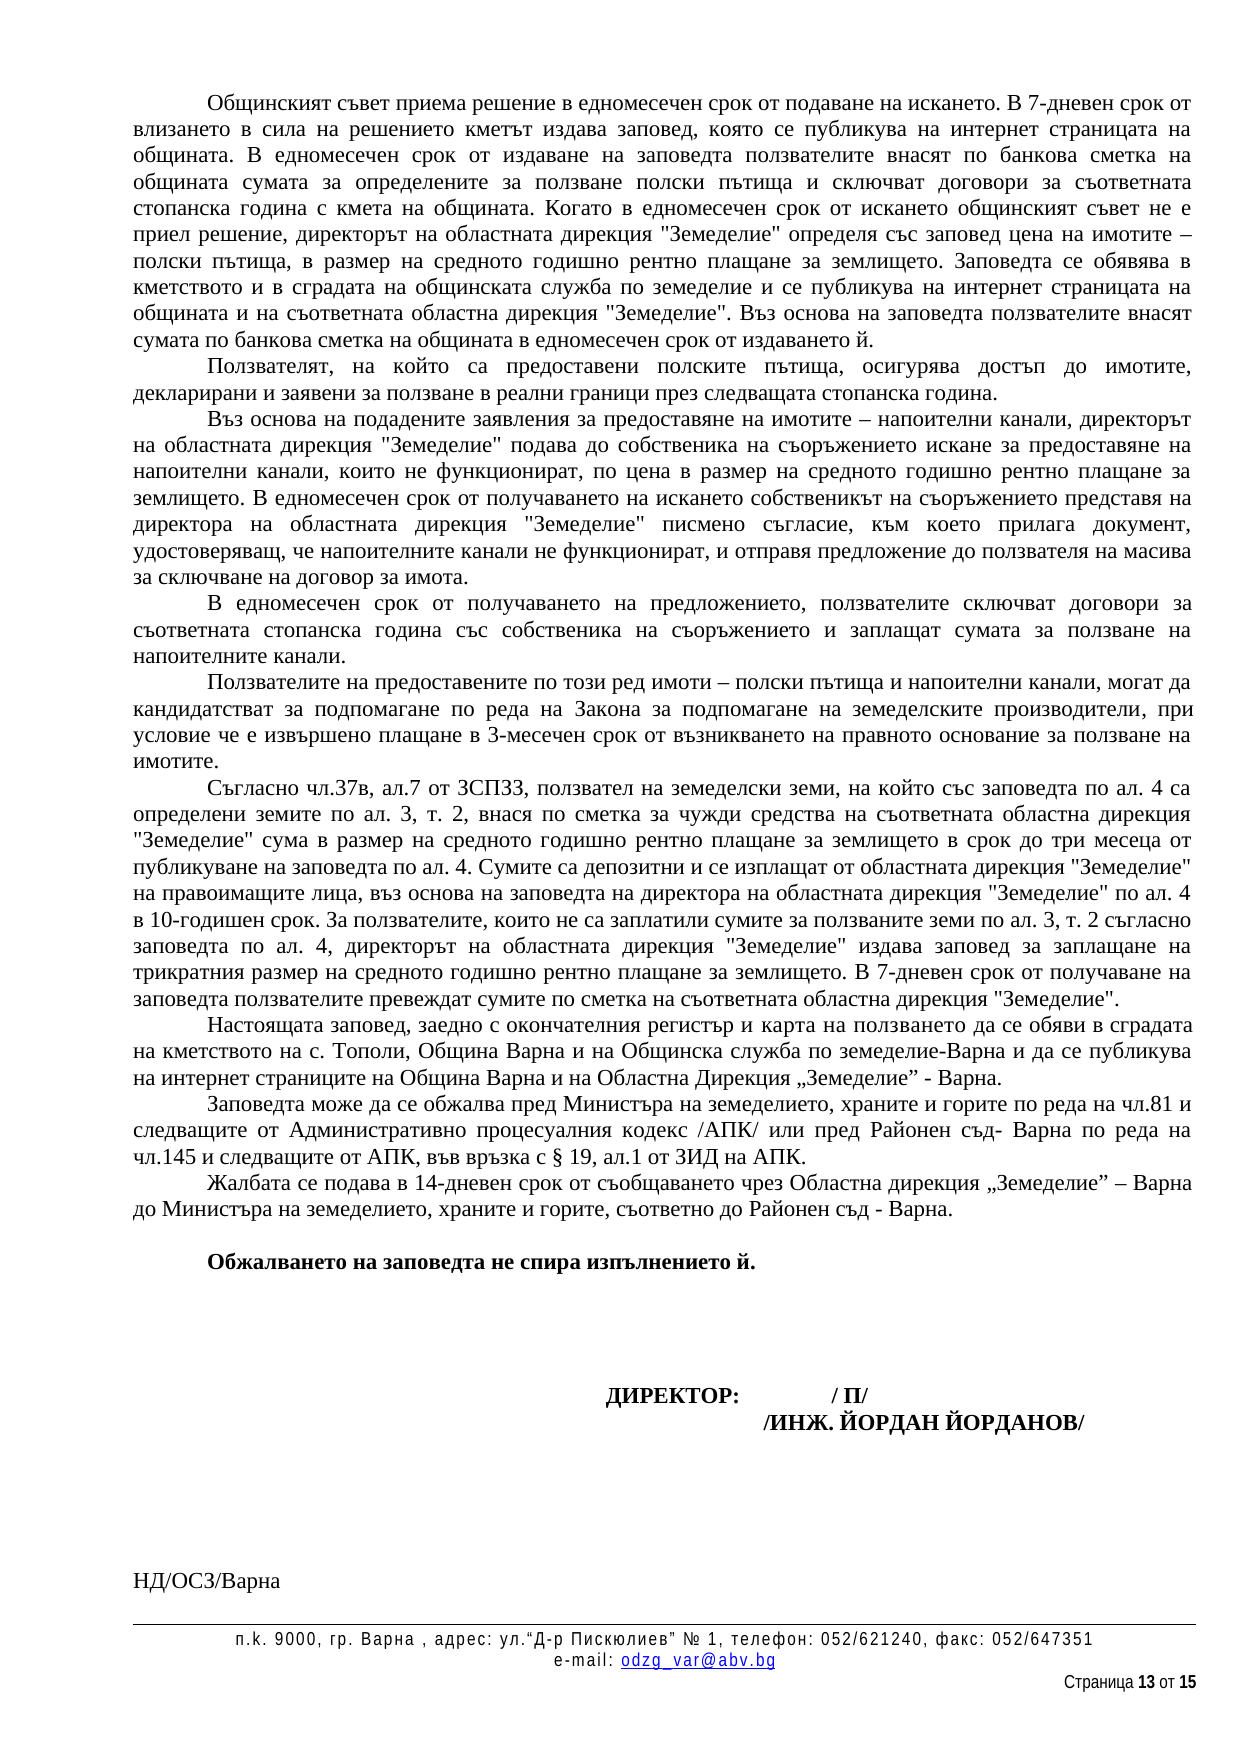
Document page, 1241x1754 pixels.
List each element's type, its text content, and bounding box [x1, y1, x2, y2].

text Жалбата се подава в 14-дневен срок от съобщаването чрез Областна дирекция „Земеделие” – Варна до Министъра на земеделието, храните и горите, съответно до Районен съд - Варна. [133, 1169, 1194, 1222]
text Обжалването на заповедта не спира изпълнението й. [133, 1248, 1194, 1274]
text Общинският съвет приема решение в едномесечен срок от подаване на искането. В 7-дневен срок от влизането в сила на решението кметът издава заповед, която се публикува на интернет страницата на общината. В едномесечен срок от издаване на заповедта ползвателите внасят по банкова сметка на общината сумата за определените за ползване полски пътища и сключват договори за съответната стопанска година с кмета на общината. Когато в едномесечен срок от искането общинският съвет не е приел решение, директорът на областната дирекция "Земеделие" определя със заповед цена на имотите – полски пътища, в размер на средното годишно рентно плащане за землището. Заповедта се обявява в кметството и в сградата на общинската служба по земеделие и се публикува на интернет страницата на общината и на съответната областна дирекция "Земеделие". Въз основа на заповедта ползвателите внасят сумата по банкова сметка на общината в едномесечен срок от издаването й. [133, 89, 1194, 352]
text Съгласно чл.37в, ал.7 от ЗСПЗЗ, ползвател на земеделски земи, на който със заповедта по ал. 4 са определени земите по ал. 3, т. 2, внася по сметка за чужди средства на съответната областна дирекция "Земеделие" сума в размер на средното годишно рентно плащане за землището в срок до три месеца от публикуване на заповедта по ал. 4. Сумите са депозитни и се изплащат от областната дирекция "Земеделие" на правоимащите лица, въз основа на заповедта на директора на областната дирекция "Земеделие" по ал. 4 в 10-годишен срок. За ползвателите, които не са заплатили сумите за ползваните земи по ал. 3, т. 2 съгласно заповедта по ал. 4, директорът на областната дирекция "Земеделие" издава заповед за заплащане на трикратния размер на средното годишно рентно плащане за землището. В 7-дневен срок от получаване на заповедта ползвателите превеждат сумите по сметка на съответната областна дирекция "Земеделие". [133, 774, 1194, 1011]
text НД/ОСЗ/Варна [133, 1567, 1196, 1593]
text /ИНЖ. ЙОРДАН ЙОРДАНОВ/ [502, 1409, 1196, 1435]
text Настоящата заповед, заедно с окончателния регистър и карта на ползването да се обяви в сградата на кметството на с. Тополи, Община Варна и на Общинска служба по земеделие-Варна и да се публикува на интернет страниците на Община Варна и на Областна Дирекция „Земеделие” - Варна. [133, 1011, 1194, 1090]
text Ползвателят, на който са предоставени полските пътища, осигурява достъп до имотите, декларирани и заявени за ползване в реални граници през следващата стопанска година. [133, 352, 1194, 405]
text В едномесечен срок от получаването на предложението, ползвателите сключват договори за съответната стопанска година със собственика на съоръжението и заплащат сумата за ползване на напоителните канали. [133, 589, 1194, 668]
text Заповедта може да се обжалва пред Министъра на земеделието, храните и горите по реда на чл.81 и следващите от Административно процесуалния кодекс /АПК/ или пред Районен съд- Варна по реда на чл.145 и следващите от АПК, във връзка с § 19, ал.1 от ЗИД на АПК. [133, 1090, 1194, 1169]
text ДИРЕКТОР: / П/ [577, 1382, 1196, 1409]
text Ползвателите на предоставените по този ред имоти – полски пътища и напоителни канали, могат да кандидатстват за подпомагане по реда на Закона за подпомагане на земеделските производители, при условие че е извършено плащане в 3-месечен срок от възникването на правното основание за ползване на имотите. [133, 668, 1194, 774]
text Въз основа на подадените заявления за предоставяне на имотите – напоителни канали, директорът на областната дирекция "Земеделие" подава до собственика на съоръжението искане за предоставяне на напоителни канали, които не функционират, по цена в размер на средното годишно рентно плащане за землището. В едномесечен срок от получаването на искането собственикът на съоръжението представя на директора на областната дирекция "Земеделие" писмено съгласие, към което прилага документ, удостоверяващ, че напоителните канали не функционират, и отправя предложение до ползвателя на масива за сключване на договор за имота. [133, 405, 1194, 589]
